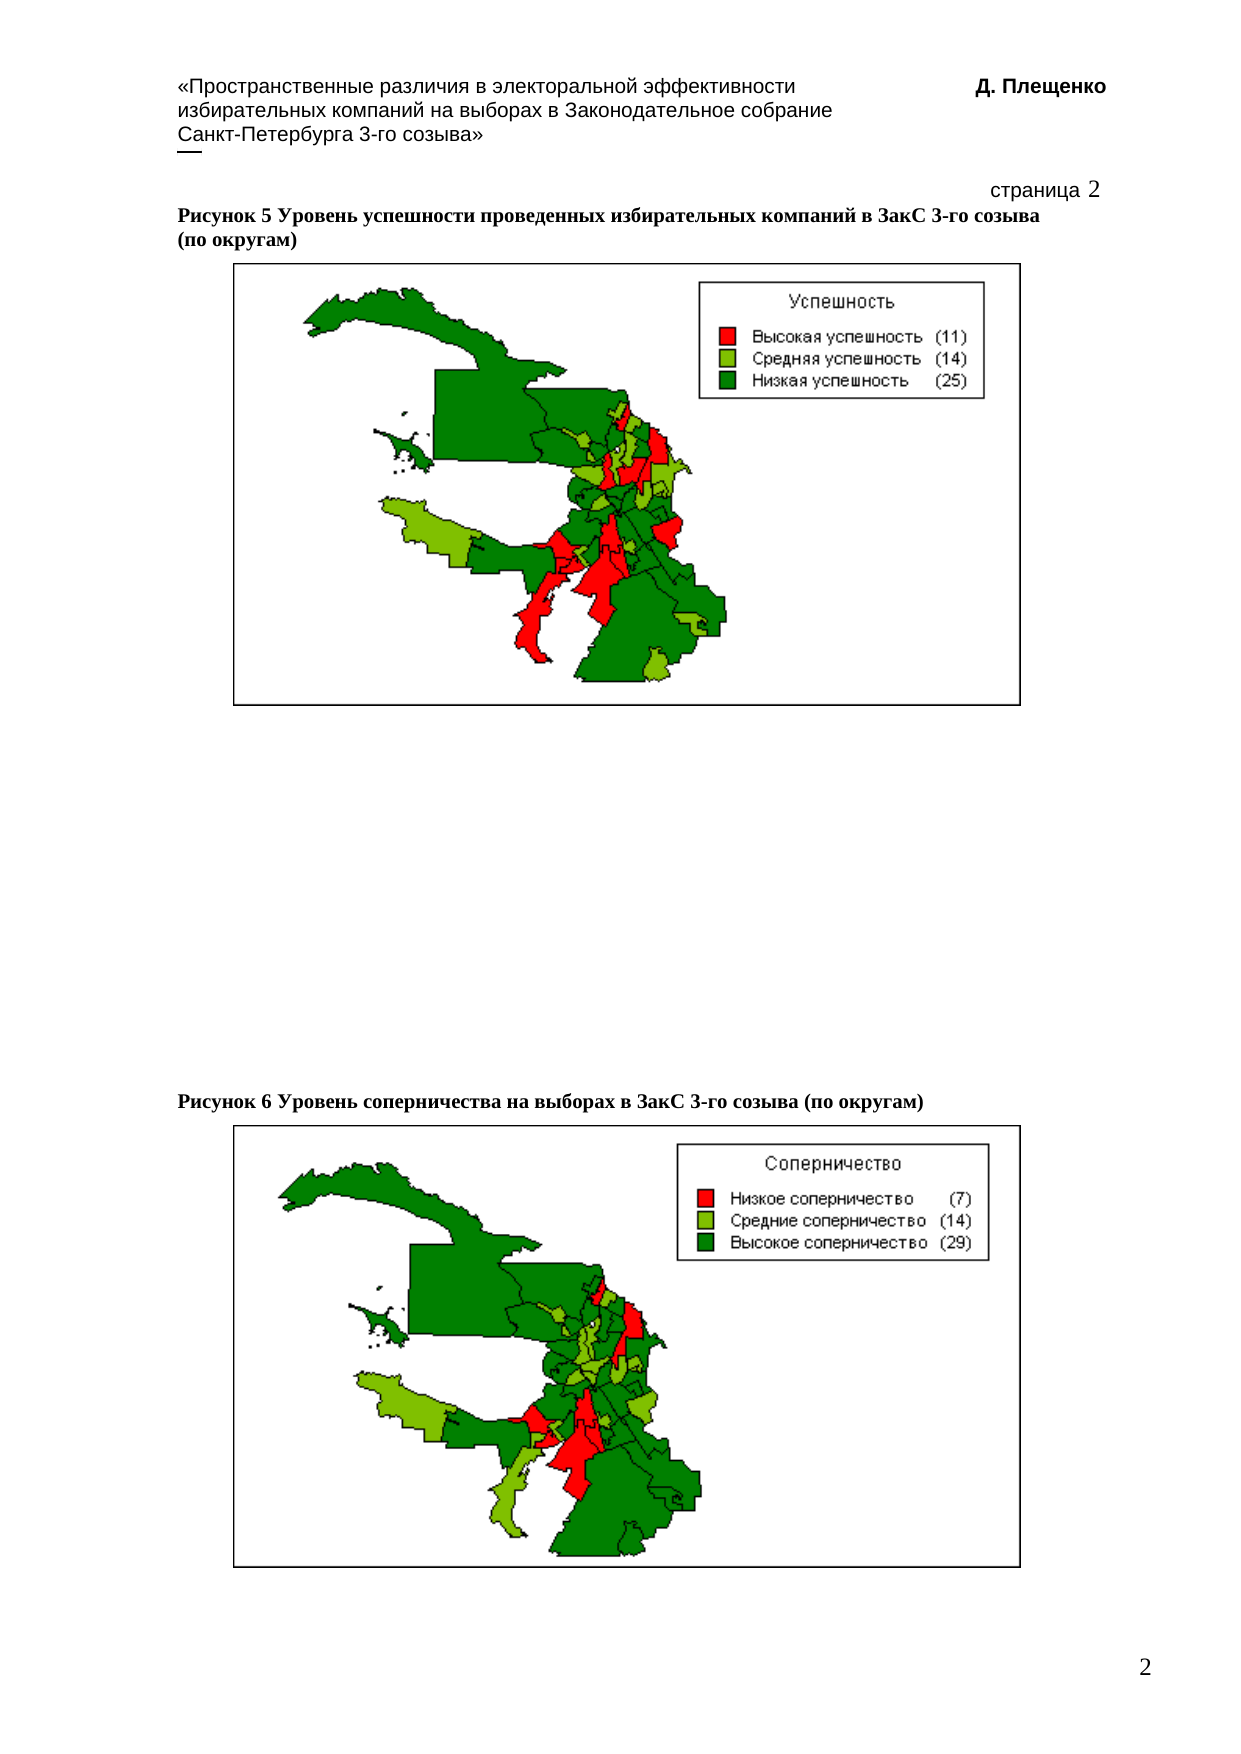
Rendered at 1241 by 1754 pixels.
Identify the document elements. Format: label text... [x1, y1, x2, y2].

text Рисунок 5 Уровень успешности проведенных избирательных компаний в ЗакС 3-го созыва (по округам) [177, 203, 1152, 251]
picture [233, 263, 1021, 706]
picture [233, 1125, 1021, 1568]
picture [177, 145, 202, 162]
text Рисунок 6 Уровень соперничества на выборах в ЗакС 3-го созыва (по округам) [177, 1089, 1152, 1113]
